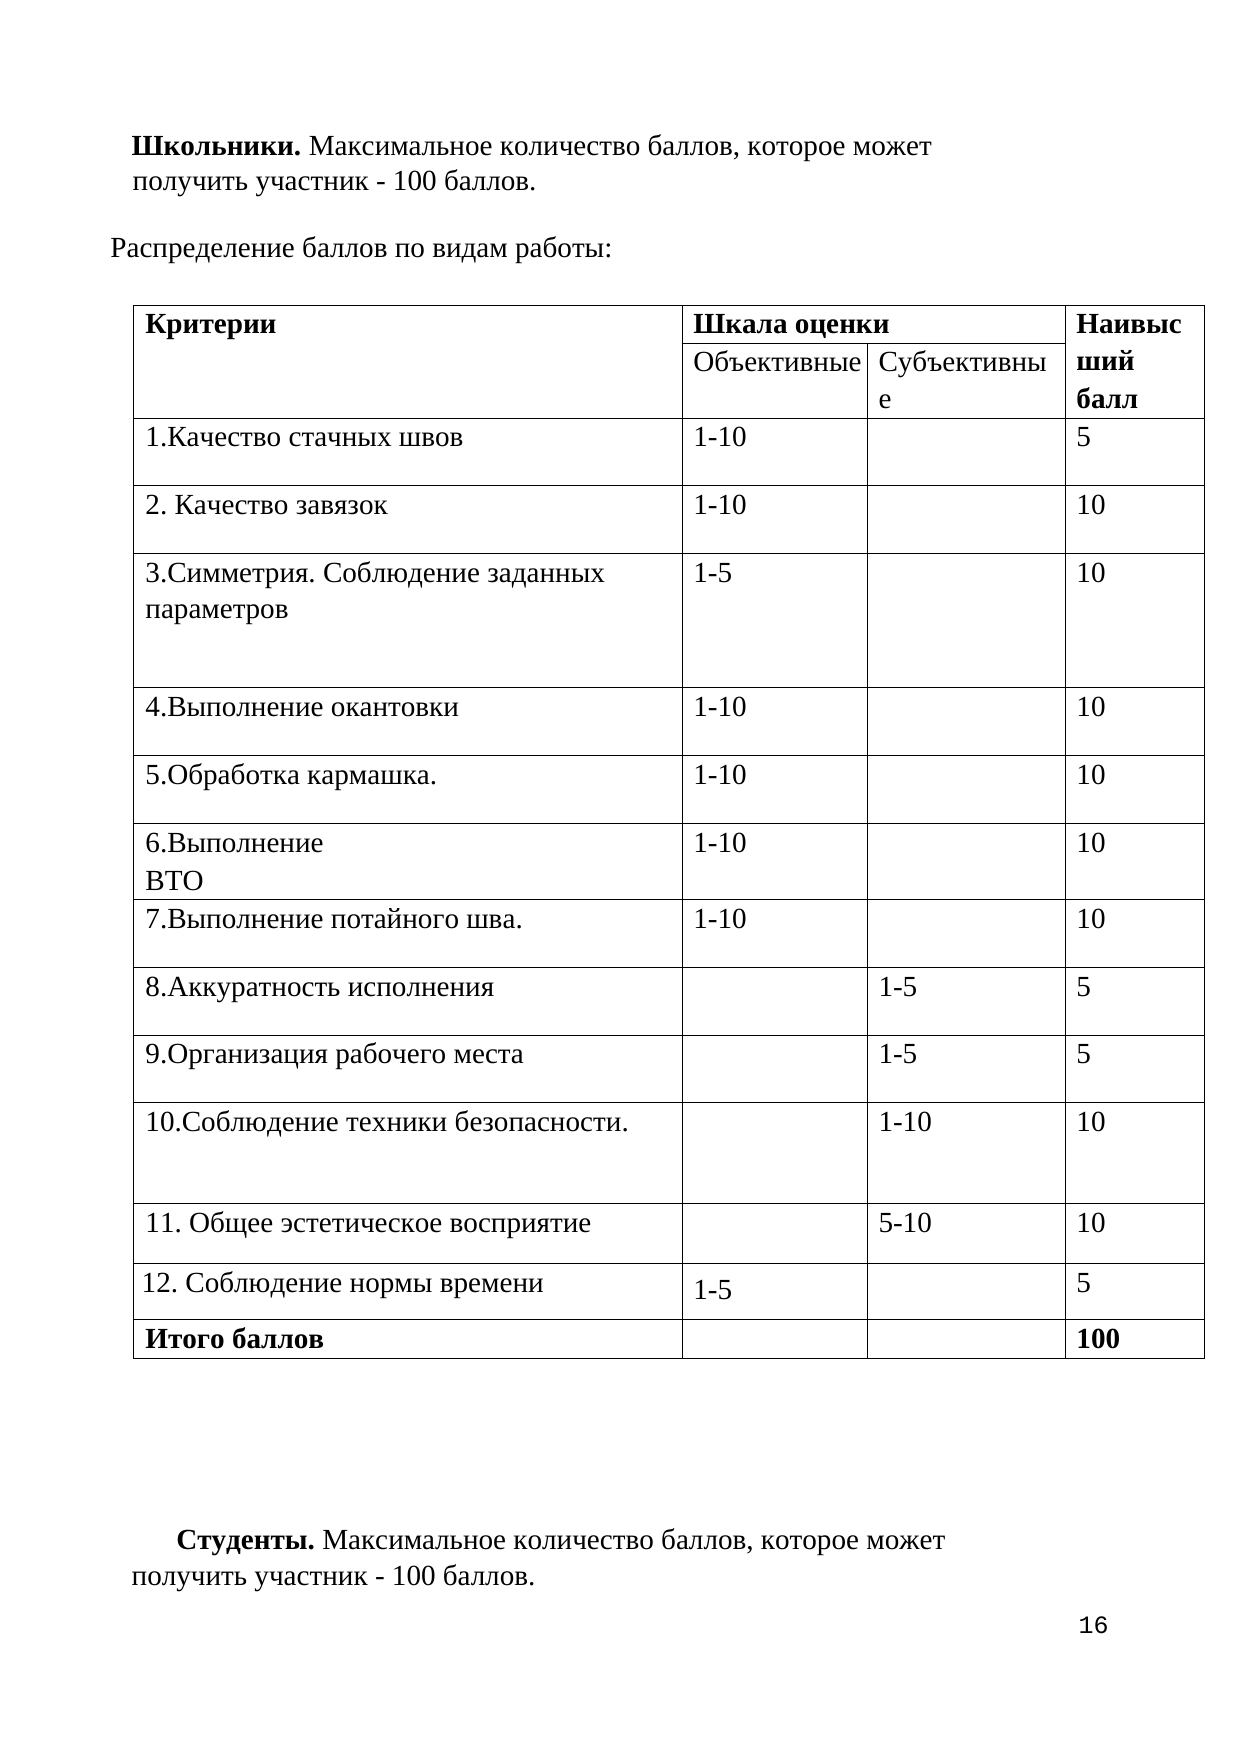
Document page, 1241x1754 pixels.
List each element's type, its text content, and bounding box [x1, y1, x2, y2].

table_cell 11. Общее эстетическое восприятие [134, 1204, 682, 1263]
table_cell 10 [1066, 824, 1204, 899]
table_cell 1-10 [683, 824, 867, 899]
table_cell 12. Соблюдение нормы времени [134, 1264, 682, 1319]
table_cell 1-5 [683, 554, 867, 687]
table_cell 9.Организация рабочего места [134, 1036, 682, 1102]
text Студенты. Максимальное количество баллов, которое может получить участник - 100 баллов. [131, 1522, 1001, 1591]
table_cell 10.Соблюдение техники безопасности. [134, 1103, 682, 1203]
table_cell Субъективные [868, 344, 1065, 417]
table_cell 100 [1066, 1320, 1204, 1357]
table_cell 1-10 [868, 1103, 1065, 1203]
table_cell 1-5 [868, 1036, 1065, 1102]
text Распределение баллов по видам работы: [110, 230, 1108, 263]
table_cell 1-10 [683, 756, 867, 823]
table_cell 5 [1066, 419, 1204, 485]
table_cell 1-5 [683, 1264, 867, 1319]
table_cell 1.Качество стачных швов [134, 419, 682, 485]
table_cell [868, 554, 1065, 687]
text Школьники. Максимальное количество баллов, которое может получить участник - 100 баллов. [131, 128, 1001, 197]
table_cell 10 [1066, 1204, 1204, 1263]
table_cell 10 [1066, 1103, 1204, 1203]
table_cell [868, 419, 1065, 485]
table_cell 5 [1066, 968, 1204, 1034]
table_cell 4.Выполнение окантовки [134, 688, 682, 755]
table_cell 2. Качество завязок [134, 486, 682, 553]
table_cell 10 [1066, 756, 1204, 823]
table_cell 8.Аккуратность исполнения [134, 968, 682, 1034]
table_header Наивысший балл [1066, 306, 1204, 417]
table_cell [683, 968, 867, 1034]
table_cell [868, 486, 1065, 553]
table_cell [868, 1320, 1065, 1357]
table_cell 6.Выполнение ВТО [134, 824, 682, 899]
table_cell 1-10 [683, 688, 867, 755]
table_cell 5 [1066, 1036, 1204, 1102]
table_header Шкала оценки [683, 306, 1065, 343]
table_cell [868, 1264, 1065, 1319]
table_cell [868, 900, 1065, 967]
table_header Критерии [134, 306, 682, 417]
table_cell Итого баллов [134, 1320, 682, 1357]
table_cell 10 [1066, 554, 1204, 687]
table_cell 5-10 [868, 1204, 1065, 1263]
table_cell 1-10 [683, 486, 867, 553]
table_cell 1-10 [683, 419, 867, 485]
table_cell [683, 1036, 867, 1102]
table_cell 5 [1066, 1264, 1204, 1319]
table_cell 10 [1066, 486, 1204, 553]
table_cell [683, 1204, 867, 1263]
table_cell [868, 688, 1065, 755]
table_cell 5.Обработка кармашка. [134, 756, 682, 823]
table_cell [683, 1320, 867, 1357]
table_cell Объективные [683, 344, 867, 417]
table_cell 3.Симметрия. Соблюдение заданных параметров [134, 554, 682, 687]
table_cell [683, 1103, 867, 1203]
table_cell [868, 756, 1065, 823]
table_cell 10 [1066, 688, 1204, 755]
table_cell 1-5 [868, 968, 1065, 1034]
table_cell [868, 824, 1065, 899]
table_cell 1-10 [683, 900, 867, 967]
table_cell 7.Выполнение потайного шва. [134, 900, 682, 967]
table_cell 10 [1066, 900, 1204, 967]
